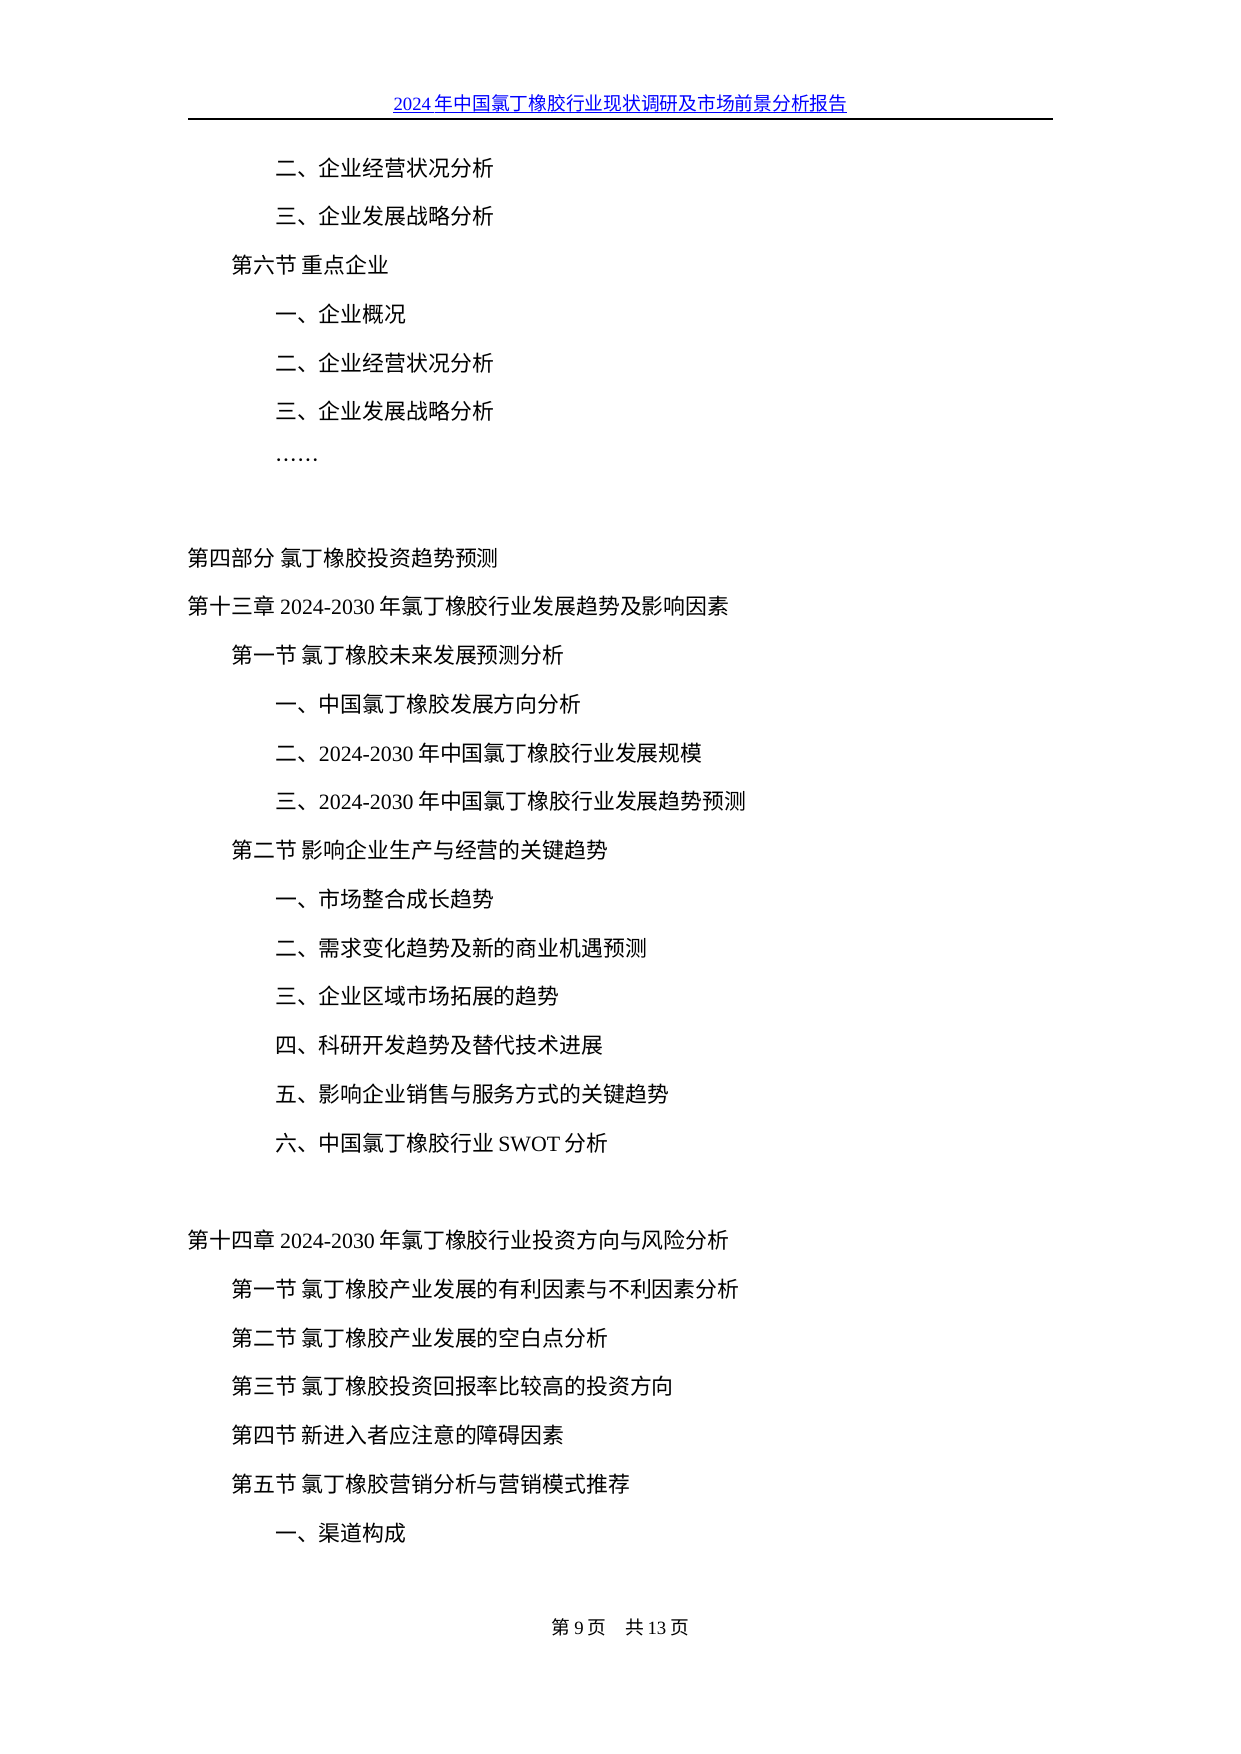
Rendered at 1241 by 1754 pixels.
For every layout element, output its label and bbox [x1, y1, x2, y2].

text [187, 150, 1053, 1548]
